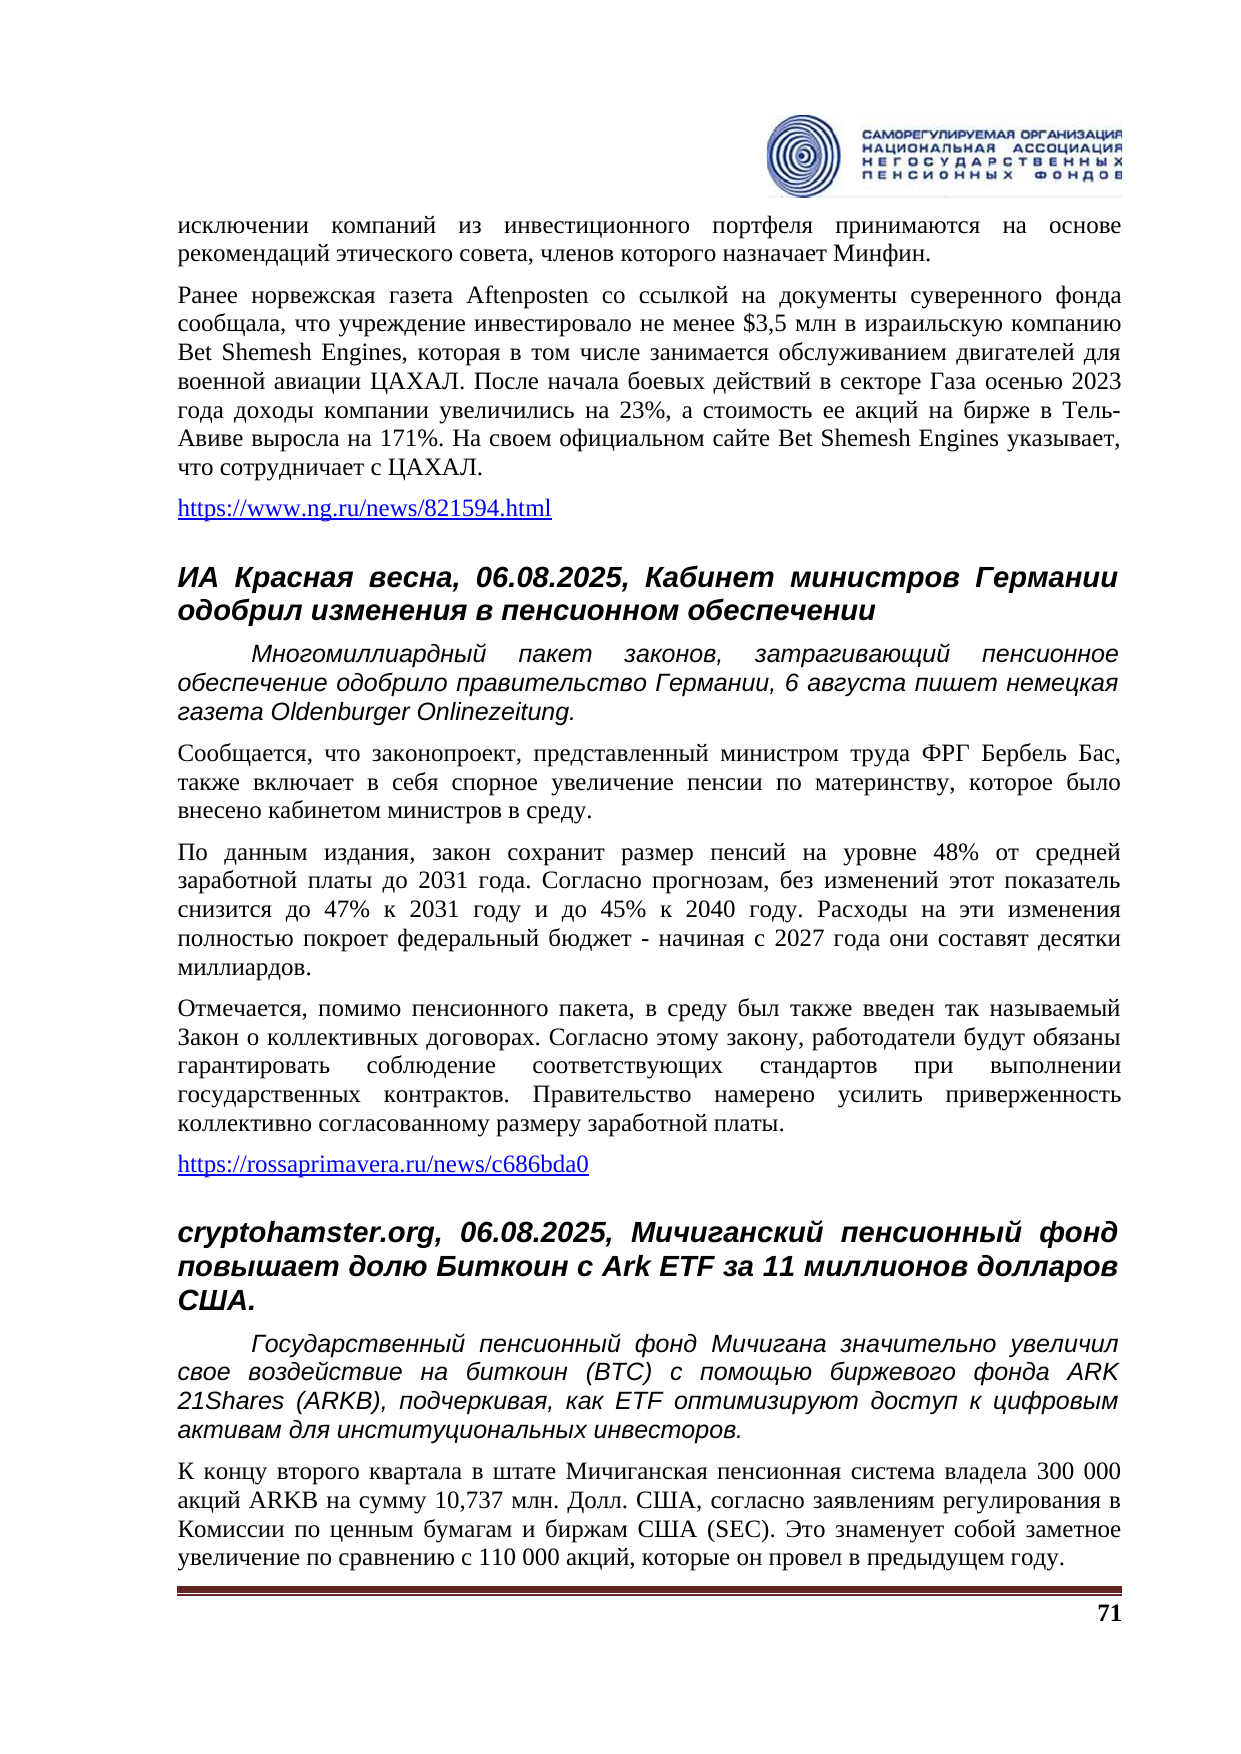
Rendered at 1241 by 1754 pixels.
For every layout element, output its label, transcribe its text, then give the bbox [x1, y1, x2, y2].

text Отмечается, помимо пенсионного пакета, в среду был также введен так называемый Закон о коллективных договорах. Согласно этому закону, работодатели будут обязаны гарантировать соблюдение соответствующих стандартов при выполнении государственных контрактов. Правительство намерено усилить приверженность коллективно согласованному размеру заработной платы. [177, 993, 1122, 1137]
text Сообщается, что законопроект, представленный министром труда ФРГ Бербель Бас, также включает в себя спорное увеличение пенсии по материнству, которое было внесено кабинетом министров в среду. [177, 738, 1122, 824]
subtitle ИА Красная весна, 06.08.2025, Кабинет министров Германии одобрил изменения в пенсионном обеспечении [177, 560, 1122, 627]
picture [766, 115, 1123, 198]
text https://rossaprimavera.ru/news/c686bda0 [177, 1149, 1122, 1178]
subtitle cryptohamster.org, 06.08.2025, Мичиганский пенсионный фонд повышает долю Биткоин с Ark ETF за 11 миллионов долларов США. [177, 1216, 1122, 1316]
text По данным издания, закон сохранит размер пенсий на уровне 48% от средней заработной платы до 2031 года. Согласно прогнозам, без изменений этот показатель снизится до 47% к 2031 году и до 45% к 2040 году. Расходы на эти изменения полностью покроет федеральный бюджет - начиная с 2027 года они составят десятки миллиардов. [177, 837, 1122, 981]
text Ранее норвежская газета Aftenposten со ссылкой на документы суверенного фонда сообщала, что учреждение инвестировало не менее $3,5 млн в израильскую компанию Bet Shemesh Engines, которая в том числе занимается обслуживанием двигателей для военной авиации ЦАХАЛ. После начала боевых действий в секторе Газа осенью 2023 года доходы компании увеличились на 23%, а стоимость ее акций на бирже в Тель-Авиве выросла на 171%. На своем официальном сайте Bet Shemesh Engines указывает, что сотрудничает с ЦАХАЛ. [177, 280, 1122, 481]
subtitle Многомиллиардный пакет законов, затрагивающий пенсионное обеспечение одобрило правительство Германии, 6 августа пишет немецкая газета Oldenburger Onlinezeitung. [177, 639, 1122, 726]
subtitle Государственный пенсионный фонд Мичигана значительно увеличил свое воздействие на биткоин (BTC) с помощью биржевого фонда ARK 21Shares (ARKB), подчеркивая, как ETF оптимизируют доступ к цифровым активам для институциональных инвесторов. [177, 1329, 1122, 1444]
text К концу второго квартала в штате Мичиганская пенсионная система владела 300 000 акций ARKB на сумму 10,737 млн. Долл. США, согласно заявлениям регулирования в Комиссии по ценным бумагам и биржам США (SEC). Это знаменует собой заметное увеличение по сравнению с 110 000 акций, которые он провел в предыдущем году. [177, 1456, 1122, 1571]
text https://www.ng.ru/news/821594.html [177, 493, 1122, 522]
